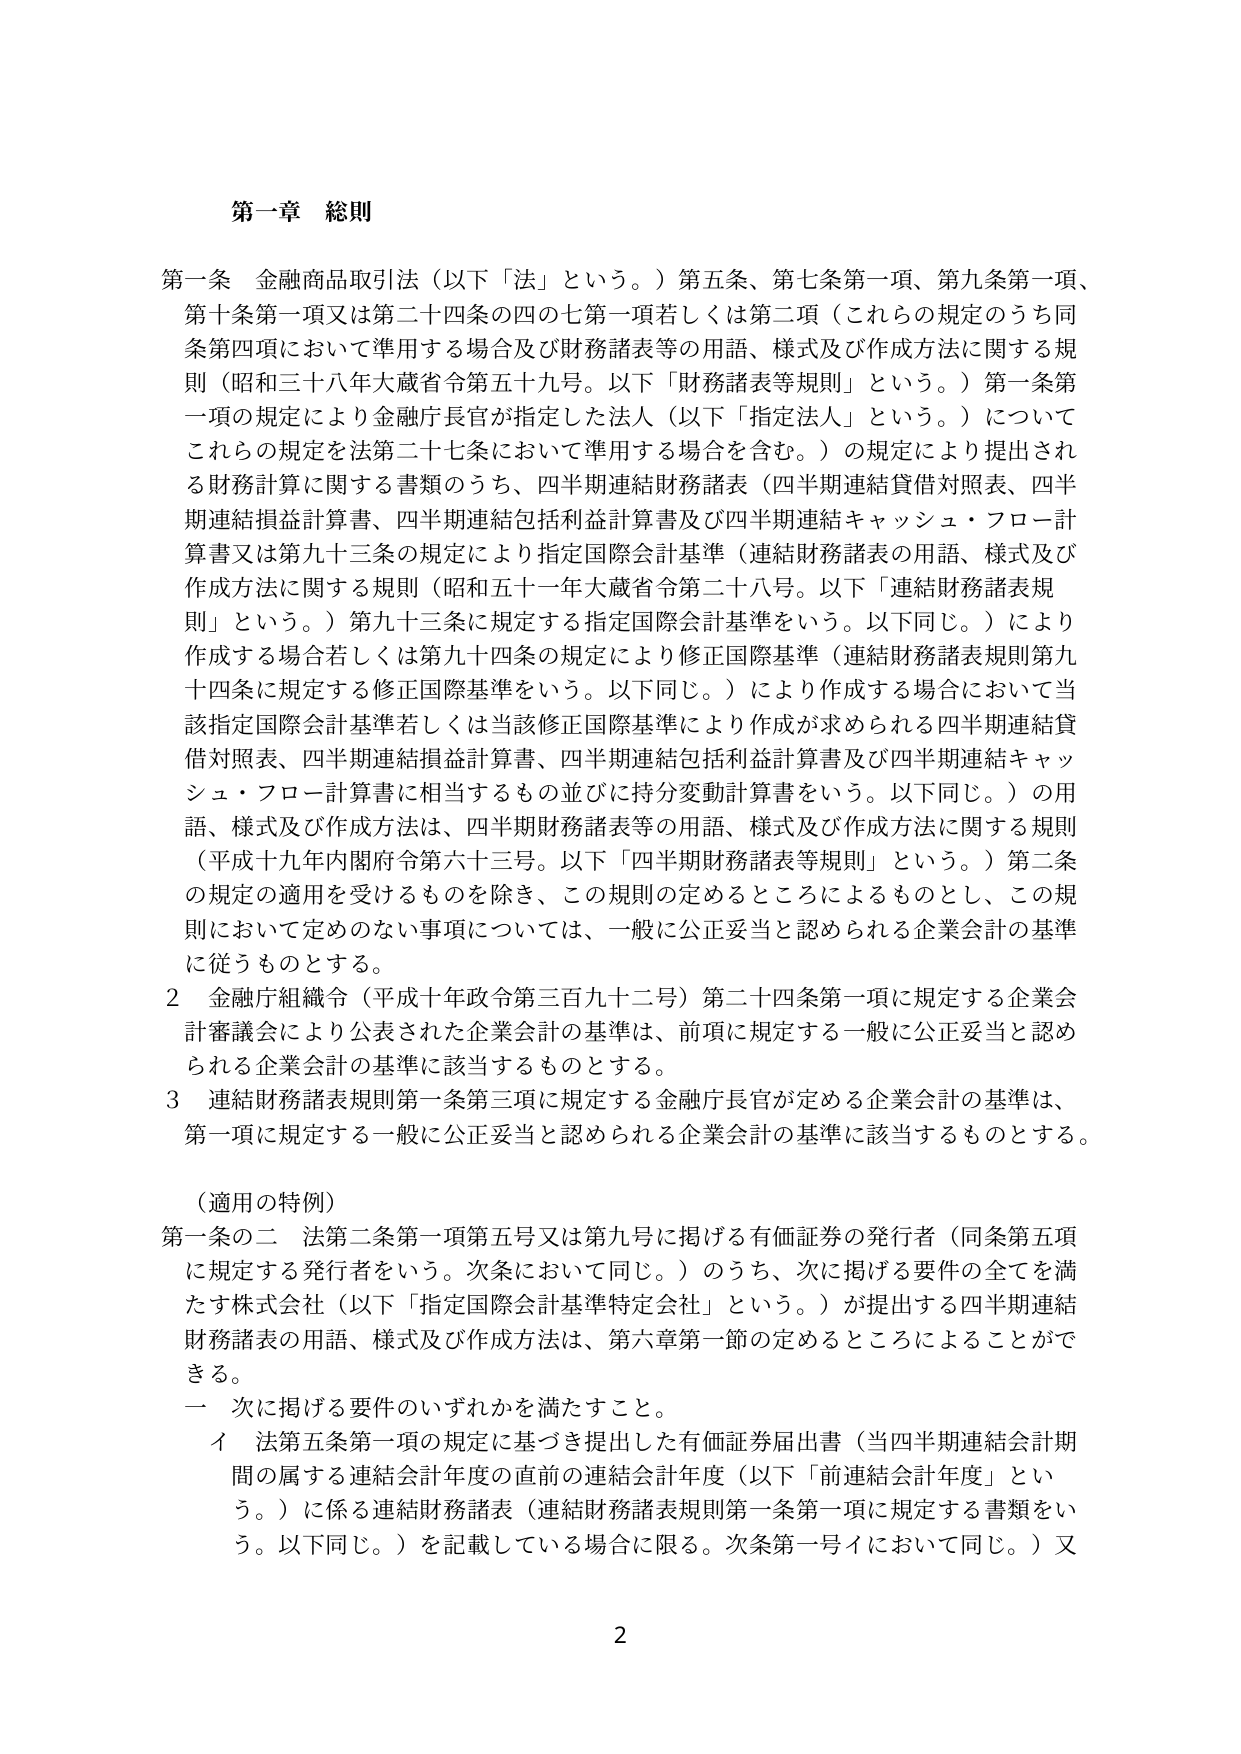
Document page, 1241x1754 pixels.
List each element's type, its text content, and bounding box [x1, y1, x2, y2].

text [207, 1424, 1079, 1560]
text ２ 金融庁組織令（平成十年政令第三百九十二号）第二十四条第一項に規定する企業会計審議会により公表された企業会計の基準は、前項に規定する一般に公正妥当と認められる企業会計の基準に該当するものとする。 [161, 979, 1079, 1082]
text 第一条 金融商品取引法（以下「法」という。）第五条、第七条第一項、第九条第一項、第十条第一項又は第二十四条の四の七第一項若しくは第二項（これらの規定のうち同条第四項において準用する場合及び財務諸表等の用語、様式及び作成方法に関する規則（昭和三十八年大蔵省令第五十九号。以下「財務諸表等規則」という。）第一条第一項の規定により金融庁長官が指定した法人（以下「指定法人」という。）についてこれらの規定を法第二十七条において準用する場合を含む。）の規定により提出される財務計算に関する書類のうち、四半期連結財務諸表（四半期連結貸借対照表、四半期連結損益計算書、四半期連結包括利益計算書及び四半期連結キャッシュ・フロー計算書又は第九十三条の規定により指定国際会計基準（連結財務諸表の用語、様式及び作成方法に関する規則（昭和五十一年大蔵省令第二十八号。以下「連結財務諸表規則」という。）第九十三条に規定する指定国際会計基準をいう。以下同じ。）により作成する場合若しくは第九十四条の規定により修正国際基準（連結財務諸表規則第九十四条に規定する修正国際基準をいう。以下同じ。）により作成する場合において当該指定国際会計基準若しくは当該修正国際基準により作成が求められる四半期連結貸借対照表、四半期連結損益計算書、四半期連結包括利益計算書及び四半期連結キャッシュ・フロー計算書に相当するもの並びに持分変動計算書をいう。以下同じ。）の用語、様式及び作成方法は、四半期財務諸表等の用語、様式及び作成方法に関する規則（平成十九年内閣府令第六十三号。以下「四半期財務諸表等規則」という。）第二条の規定の適用を受けるものを除き、この規則の定めるところによるものとし、この規則において定めのない事項については、一般に公正妥当と認められる企業会計の基準に従うものとする。 [161, 262, 1079, 979]
text 一 次に掲げる要件のいずれかを満たすこと。 [184, 1389, 1079, 1424]
text ３ 連結財務諸表規則第一条第三項に規定する金融庁長官が定める企業会計の基準は、第一項に規定する一般に公正妥当と認められる企業会計の基準に該当するものとする。 [161, 1082, 1079, 1150]
text 第一条の二 法第二条第一項第五号又は第九号に掲げる有価証券の発行者（同条第五項に規定する発行者をいう。次条において同じ。）のうち、次に掲げる要件の全てを満たす株式会社（以下「指定国際会計基準特定会社」という。）が提出する四半期連結財務諸表の用語、様式及び作成方法は、第六章第一節の定めるところによることができる。 [161, 1219, 1079, 1389]
text 第一章 総則 [230, 194, 1079, 228]
text （適用の特例） [184, 1184, 1079, 1219]
